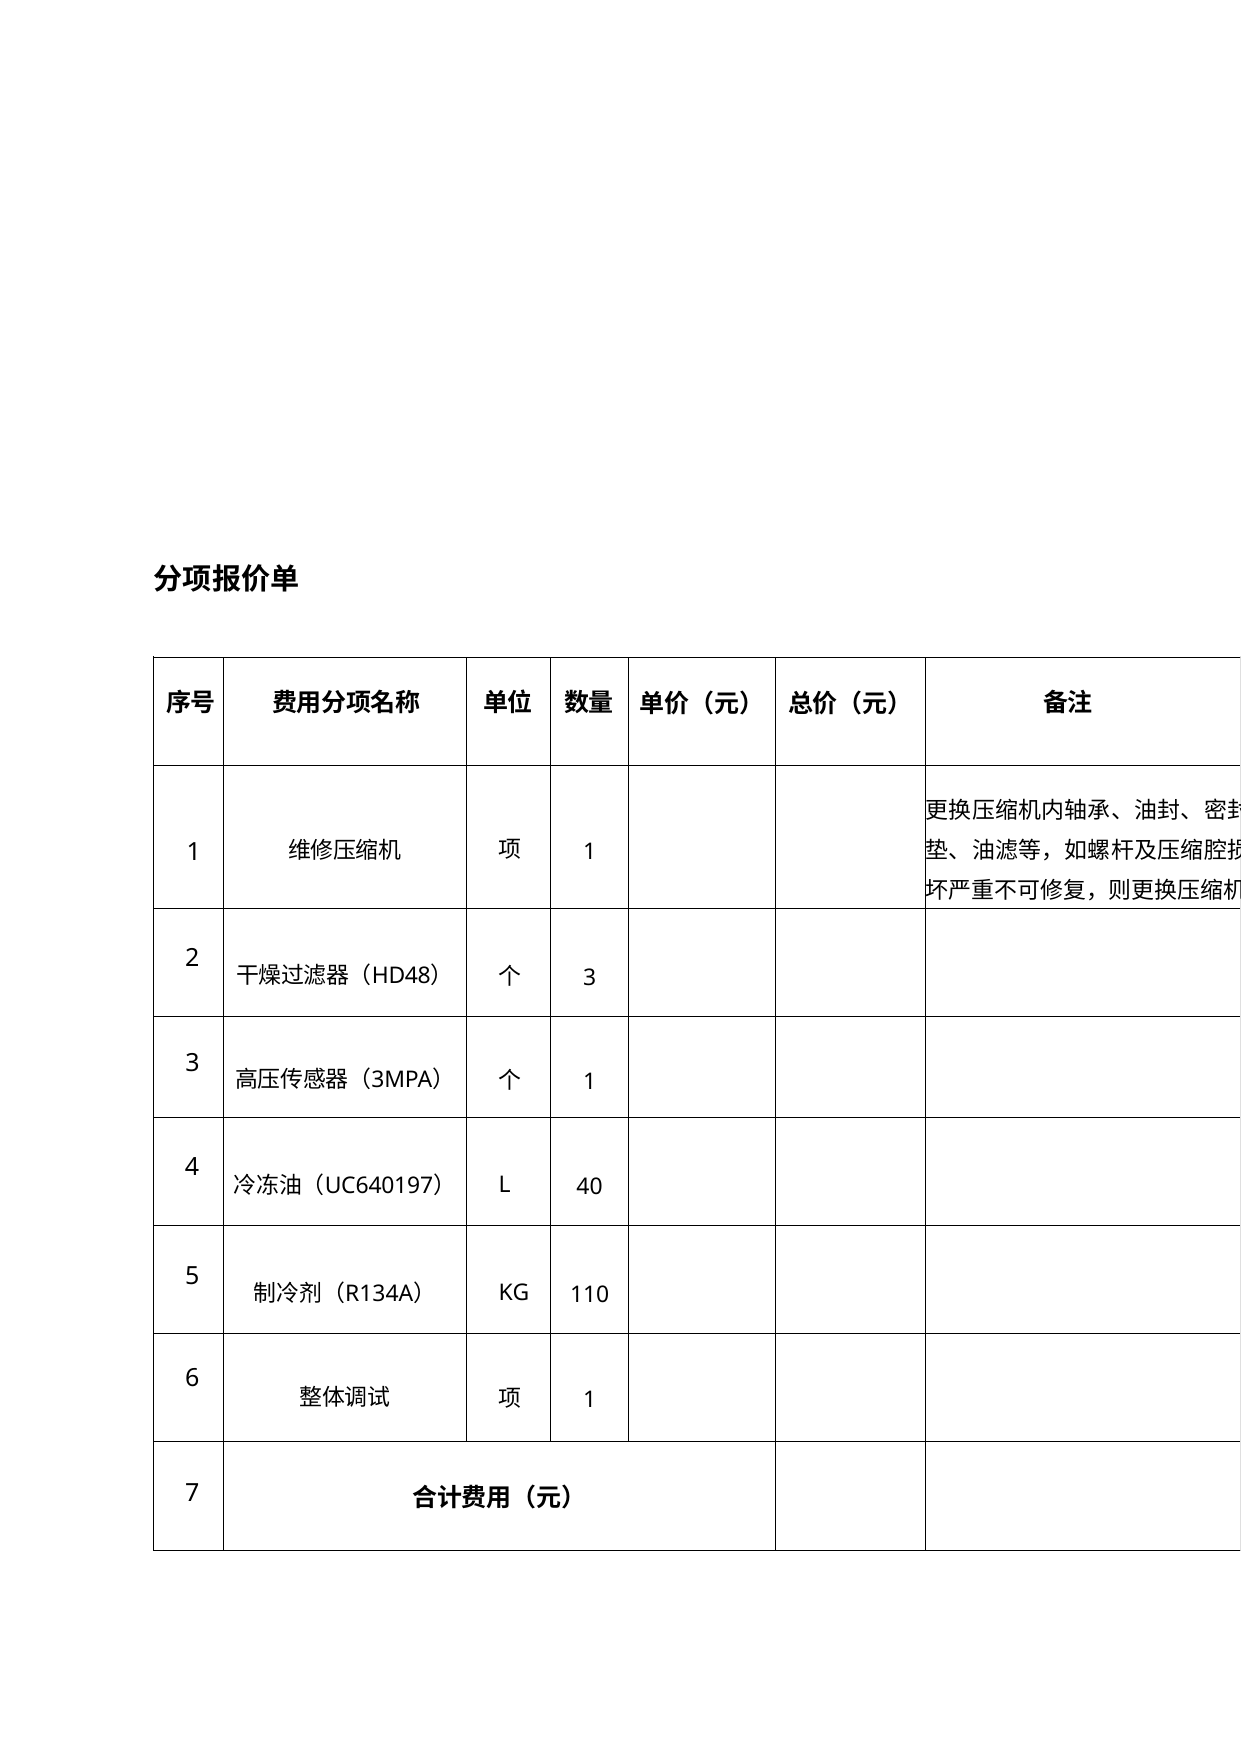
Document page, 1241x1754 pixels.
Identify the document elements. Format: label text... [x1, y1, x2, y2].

table_cell [926, 909, 1240, 1016]
table_header 序号 [154, 658, 223, 765]
table_cell [926, 1017, 1240, 1117]
table_cell 高压传感器（3MPA） [224, 1017, 466, 1117]
table_cell 1 [551, 1334, 628, 1441]
table_cell 维修压缩机 [224, 766, 466, 908]
table_cell 个 [467, 1017, 550, 1117]
table_cell [776, 1442, 925, 1550]
table_cell 7 [154, 1442, 223, 1550]
table_cell 整体调试 [224, 1334, 466, 1441]
table_header 费用分项名称 [224, 658, 466, 765]
table_cell 制冷剂（R134A） [224, 1226, 466, 1333]
table_cell 6 [154, 1334, 223, 1441]
table_cell [629, 766, 775, 908]
table_cell [629, 1334, 775, 1441]
table_cell [776, 1118, 925, 1225]
table_cell 项 [467, 766, 550, 908]
table_cell 项 [467, 1334, 550, 1441]
table_cell [629, 1017, 775, 1117]
table_header 总价（元） [776, 658, 925, 765]
table_cell [629, 909, 775, 1016]
table_cell [776, 909, 925, 1016]
table_cell 1 [551, 1017, 628, 1117]
table_cell 3 [154, 1017, 223, 1117]
table_cell 个 [467, 909, 550, 1016]
table_cell 40 [551, 1118, 628, 1225]
table_header 备注 [926, 658, 1240, 765]
table_cell [926, 1118, 1240, 1225]
table_cell 3 [551, 909, 628, 1016]
table_cell [776, 1334, 925, 1441]
text 分项报价单 [153, 537, 1087, 617]
table_cell [776, 766, 925, 908]
table_cell KG [467, 1226, 550, 1333]
table_cell 合计费用（元） [224, 1442, 775, 1550]
table_cell 2 [154, 909, 223, 1016]
table_cell [926, 1334, 1240, 1441]
table_header 单价（元） [629, 658, 775, 765]
table_cell 5 [154, 1226, 223, 1333]
table_header 数量 [551, 658, 628, 765]
table_cell L [467, 1118, 550, 1225]
table_cell [629, 1118, 775, 1225]
table_cell 1 [154, 766, 223, 908]
table_cell [629, 1226, 775, 1333]
table_cell [776, 1017, 925, 1117]
table_cell 更换压缩机内轴承、油封、密封垫、油滤等，如螺杆及压缩腔损坏严重不可修复，则更换压缩机 [926, 766, 1240, 908]
table_cell 110 [551, 1226, 628, 1333]
table_cell 4 [154, 1118, 223, 1225]
table_cell 1 [551, 766, 628, 908]
table_cell [776, 1226, 925, 1333]
table_cell [926, 1226, 1240, 1333]
table_cell 干燥过滤器（HD48） [224, 909, 466, 1016]
table_header 单位 [467, 658, 550, 765]
table_cell 冷冻油（UC640197） [224, 1118, 466, 1225]
table_cell [926, 1442, 1240, 1550]
